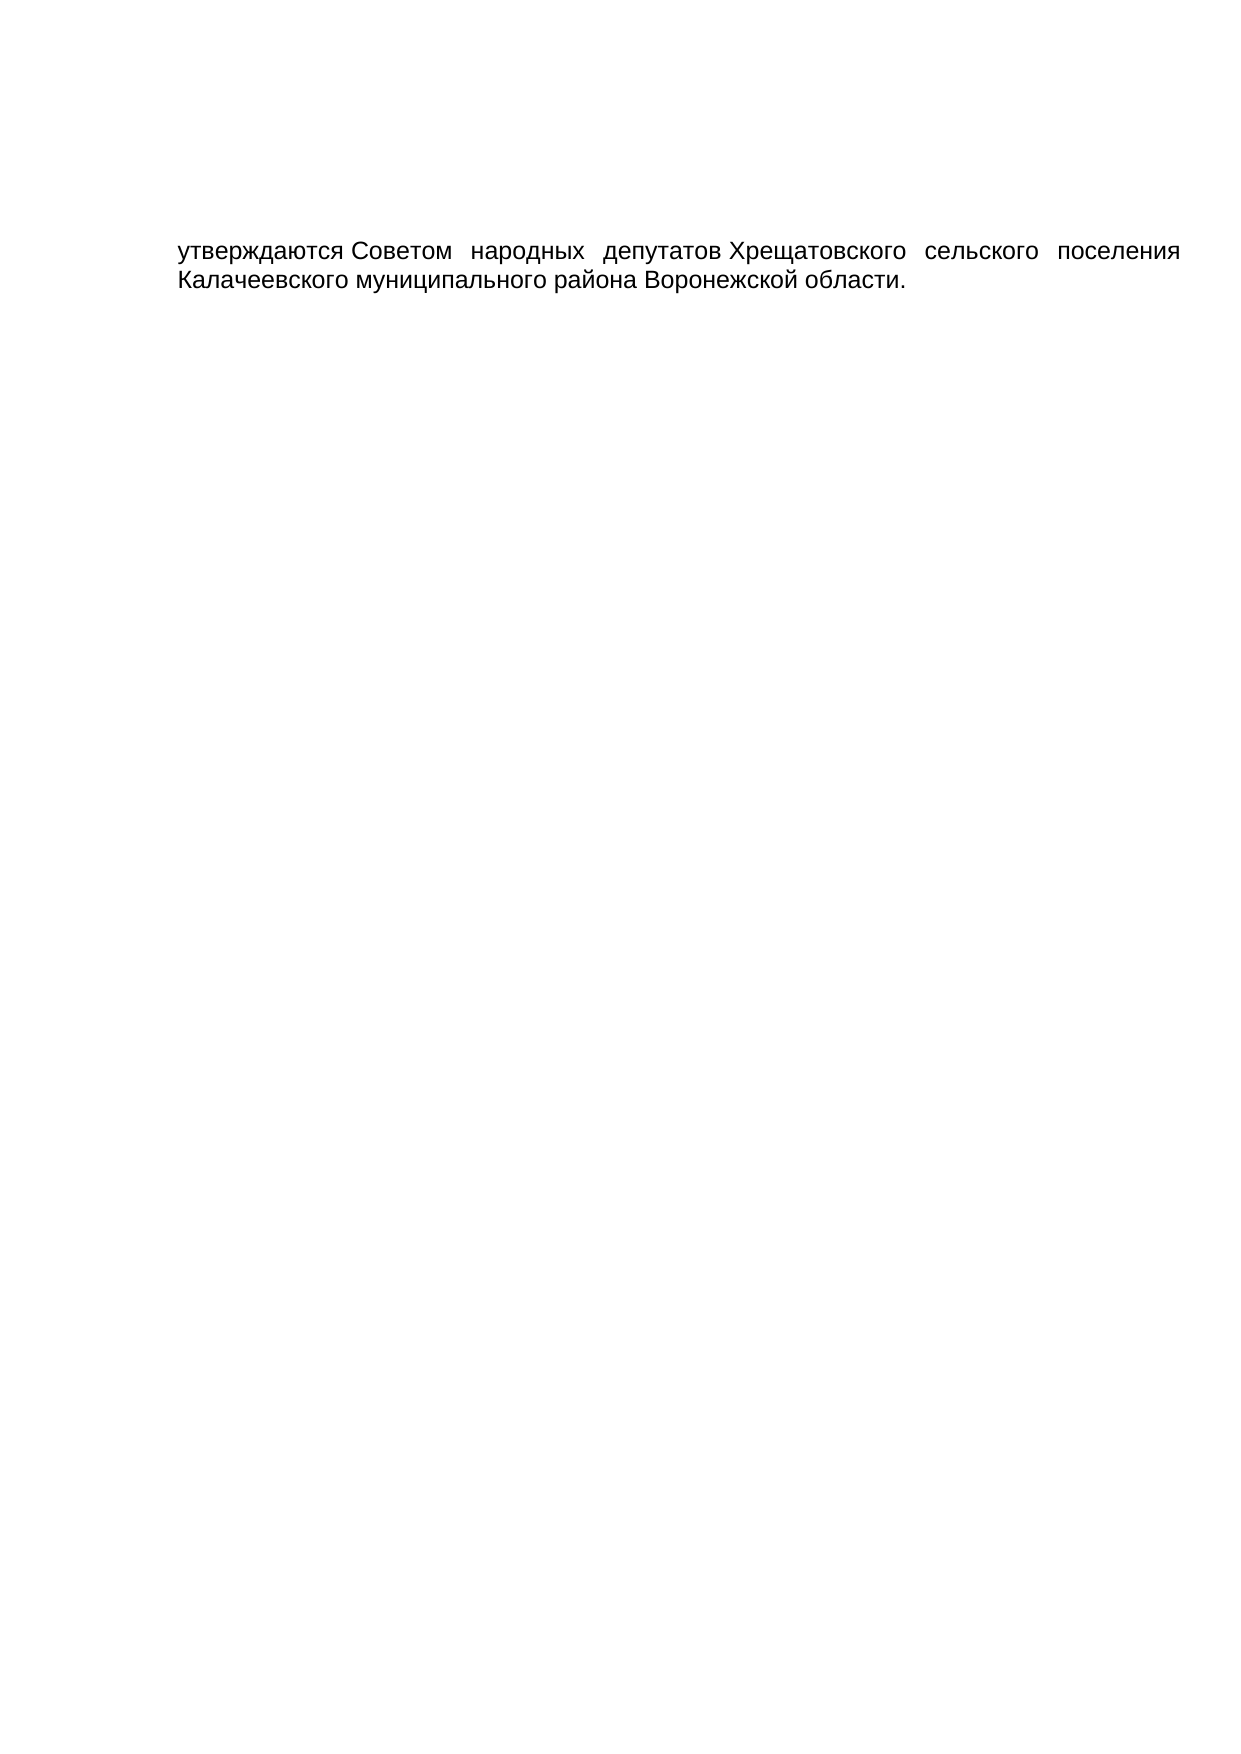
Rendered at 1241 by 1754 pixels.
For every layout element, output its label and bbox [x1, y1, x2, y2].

text [177, 236, 1181, 294]
